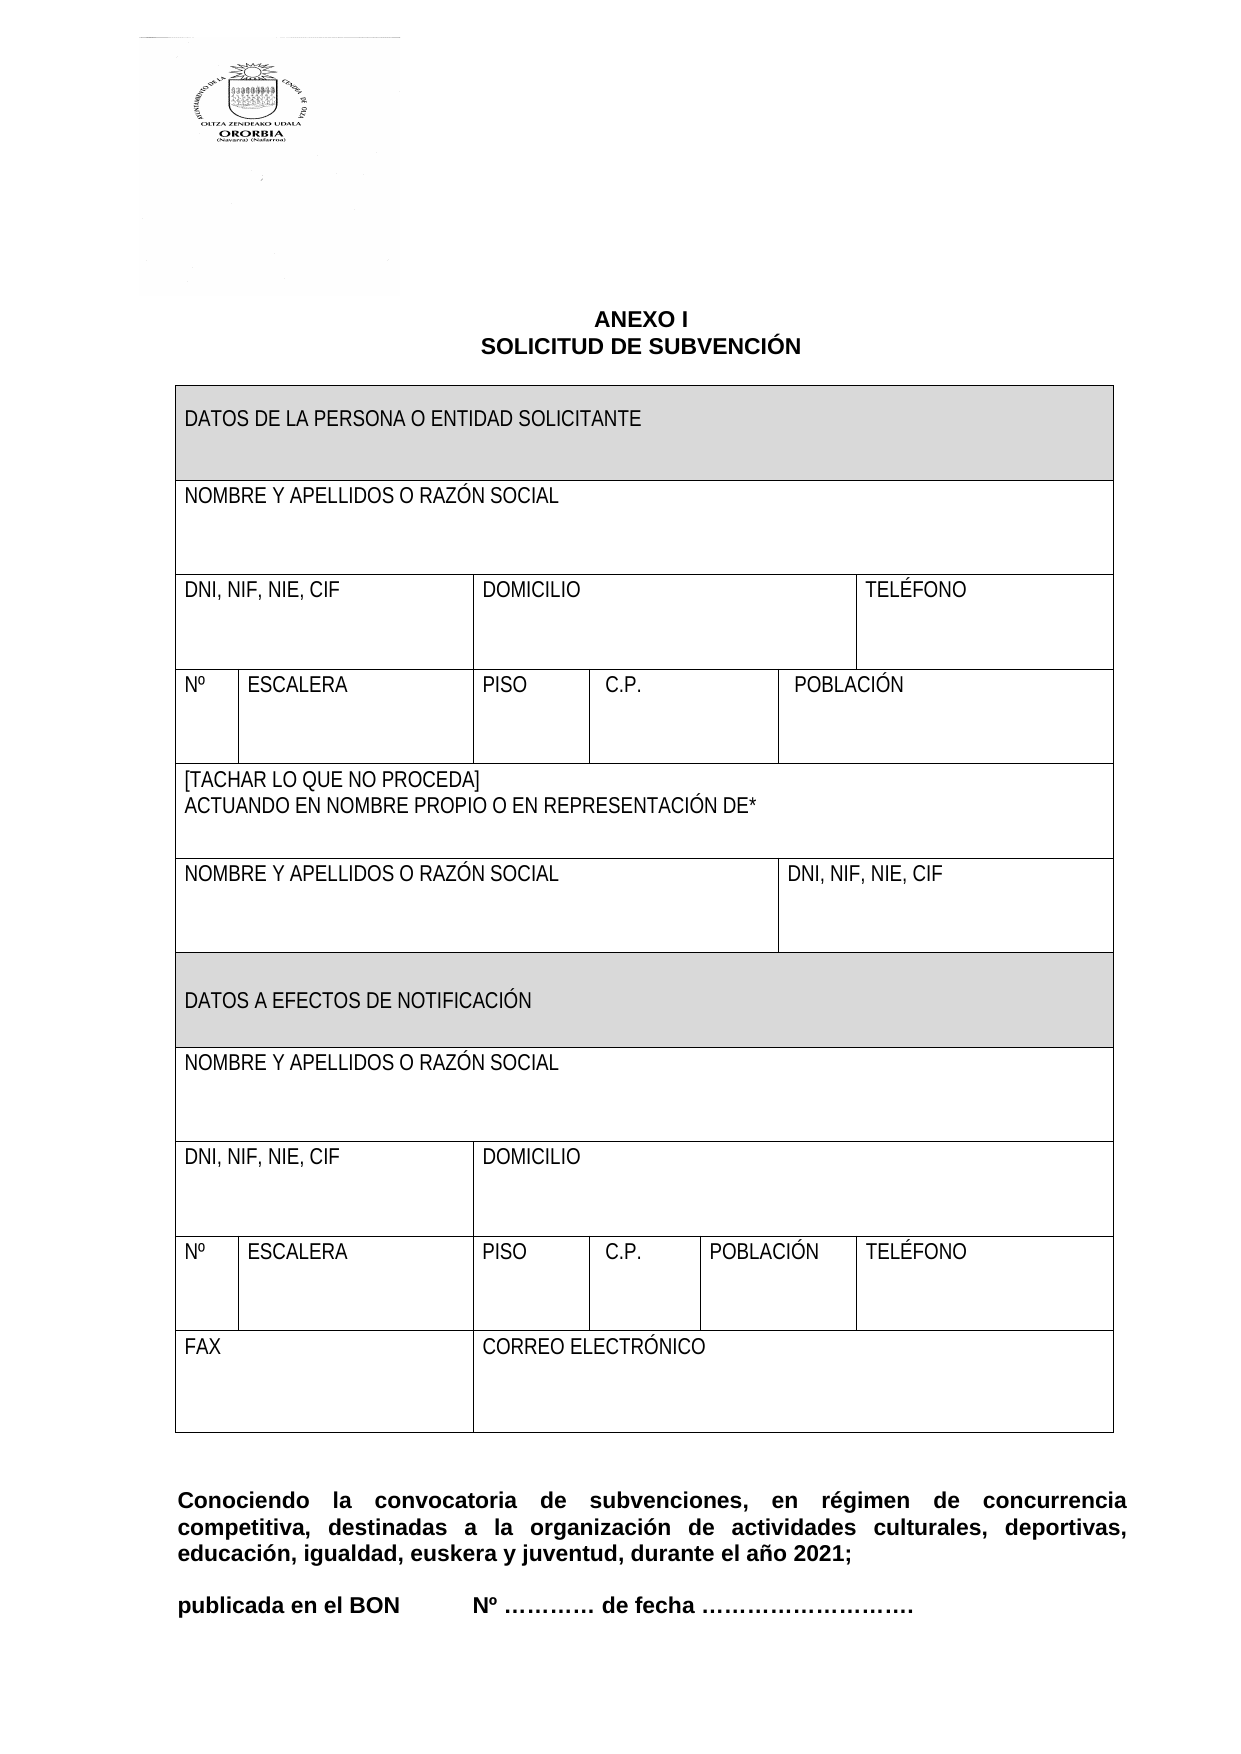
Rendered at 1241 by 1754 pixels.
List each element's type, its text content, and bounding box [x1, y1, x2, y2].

table_cell ESCALERA [239, 1237, 473, 1330]
table_cell DATOS A EFECTOS DE NOTIFICACIÓN [176, 953, 1113, 1047]
text ANEXO I [154, 306, 1128, 333]
table_cell PISO [474, 670, 589, 763]
text SOLICITUD DE SUBVENCIÓN [154, 333, 1128, 359]
table_cell DOMICILIO [474, 575, 856, 669]
table_cell NOMBRE Y APELLIDOS O RAZÓN SOCIAL [176, 481, 1113, 574]
table_cell Nº [176, 670, 238, 763]
picture [139, 37, 401, 296]
table_cell [TACHAR LO QUE NO PROCEDA] ACTUANDO EN NOMBRE PROPIO O EN REPRESENTACIÓN DE* [176, 764, 1113, 858]
table_cell Nº [176, 1237, 238, 1330]
table_cell ESCALERA [239, 670, 473, 763]
table_cell POBLACIÓN [779, 670, 1113, 763]
table_header DATOS DE LA PERSONA O ENTIDAD SOLICITANTE [176, 386, 1113, 480]
table_cell DNI, NIF, NIE, CIF [779, 859, 1113, 952]
table_cell PISO [474, 1237, 589, 1330]
table_cell FAX [176, 1331, 473, 1432]
table_cell C.P. [590, 670, 778, 763]
table_cell NOMBRE Y APELLIDOS O RAZÓN SOCIAL [176, 859, 778, 952]
table_cell DNI, NIF, NIE, CIF [176, 575, 473, 669]
text publicada en el BON Nº ………… de fecha ………………………. [177, 1592, 1128, 1619]
table_cell NOMBRE Y APELLIDOS O RAZÓN SOCIAL [176, 1048, 1113, 1141]
text Conociendo la convocatoria de subvenciones, en régimen de concurrencia competitiva, destinadas a la organización de actividades culturales, deportivas, educación, igualdad, euskera y juventud, durante el año 2021; [177, 1487, 1128, 1566]
table_cell POBLACIÓN [701, 1237, 856, 1330]
table_cell TELÉFONO [857, 575, 1113, 669]
table_cell C.P. [590, 1237, 700, 1330]
table_cell DOMICILIO [474, 1142, 1113, 1236]
table_cell TELÉFONO [857, 1237, 1113, 1330]
table_cell DNI, NIF, NIE, CIF [176, 1142, 473, 1236]
table_cell CORREO ELECTRÓNICO [474, 1331, 1113, 1432]
